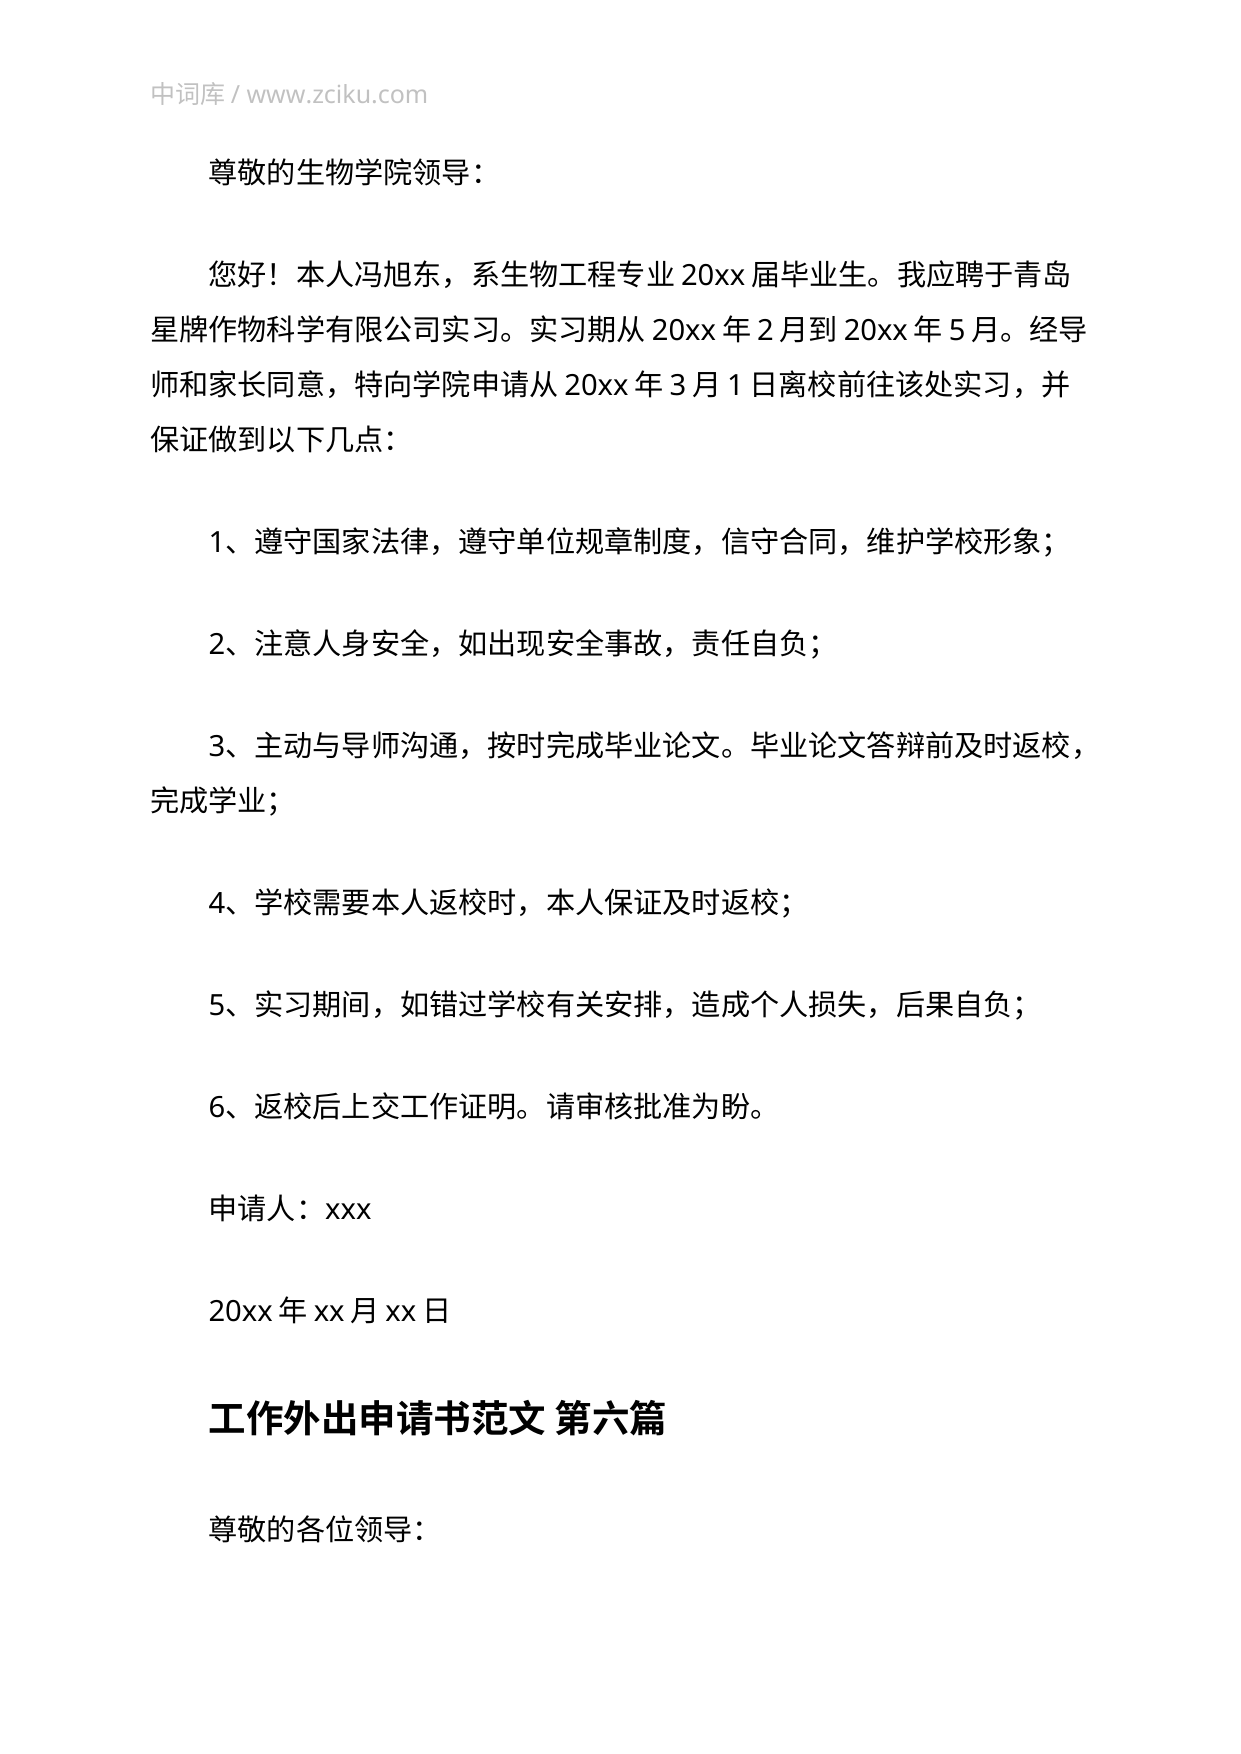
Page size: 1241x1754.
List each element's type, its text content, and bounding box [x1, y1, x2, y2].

text 您好！本人冯旭东，系生物工程专业20xx届毕业生。我应聘于青岛星牌作物科学有限公司实习。实习期从20xx年2月到20xx年5月。经导师和家长同意，特向学院申请从20xx年3月1日离校前往该处实习，并保证做到以下几点： [150, 252, 1090, 459]
text 4、学校需要本人返校时，本人保证及时返校； [150, 879, 1090, 922]
text 6、返校后上交工作证明。请审核批准为盼。 [150, 1083, 1090, 1126]
text 20xx年xx月xx日 [150, 1287, 1090, 1329]
text 尊敬的各位领导： [150, 1507, 1090, 1549]
text 工作外出申请书范文 第六篇 [150, 1389, 1090, 1443]
text 3、主动与导师沟通，按时完成毕业论文。毕业论文答辩前及时返校，完成学业； [150, 722, 1090, 820]
text 1、遵守国家法律，遵守单位规章制度，信守合同，维护学校形象； [150, 518, 1090, 561]
text 2、注意人身安全，如出现安全事故，责任自负； [150, 621, 1090, 663]
text 申请人：xxx [150, 1185, 1090, 1228]
text 尊敬的生物学院领导： [150, 150, 1090, 192]
text 5、实习期间，如错过学校有关安排，造成个人损失，后果自负； [150, 981, 1090, 1024]
